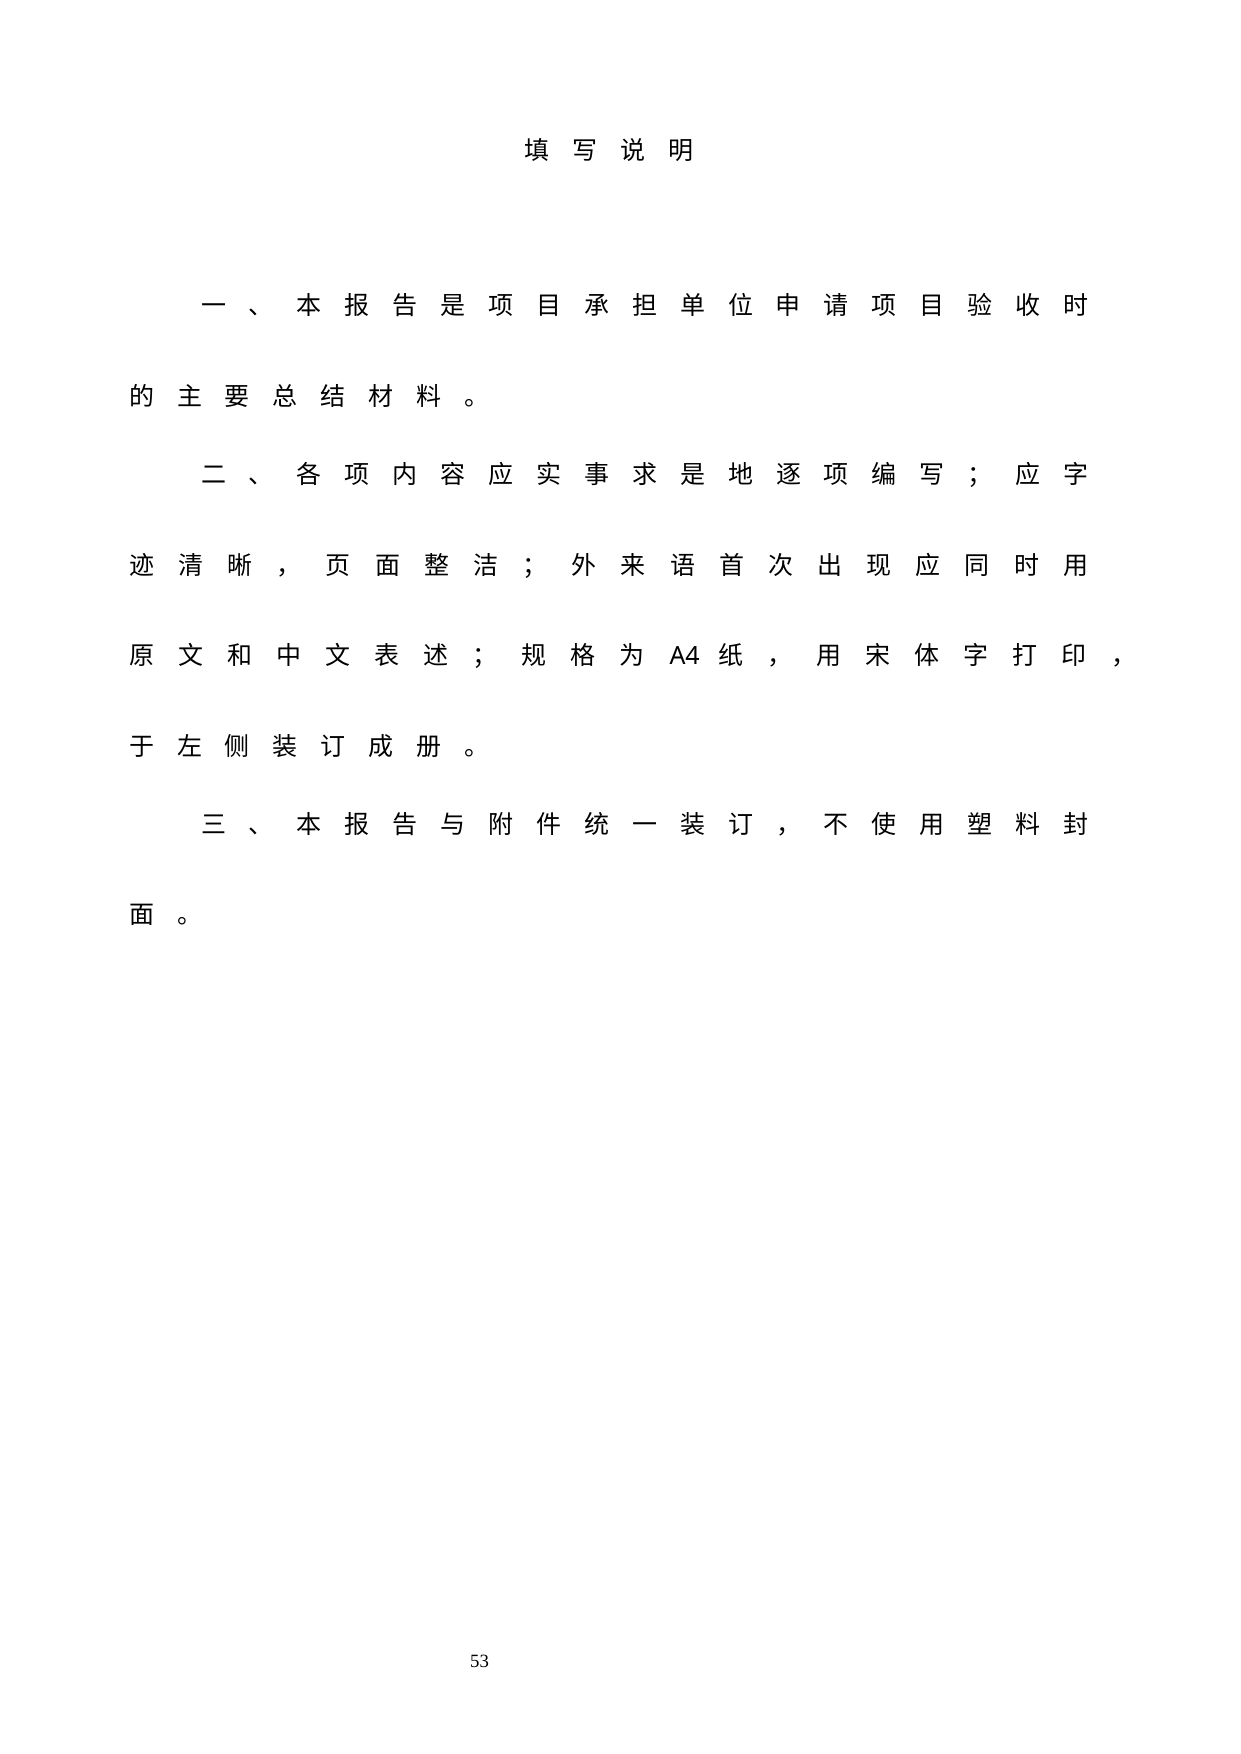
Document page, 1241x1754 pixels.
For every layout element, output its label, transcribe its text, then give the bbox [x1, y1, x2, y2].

text 一、本报告是项目承担单位申请项目验收时的主要总结材料。 [129, 274, 1111, 424]
text 二、各项内容应实事求是地逐项编写；应字迹清晰，页面整洁；外来语首次出现应同时用原文和中文表述；规格为A4纸，用宋体字打印，于左侧装订成册。 [129, 443, 1111, 774]
text 填写说明 [108, 118, 1111, 178]
text 三、本报告与附件统一装订，不使用塑料封面。 [129, 792, 1111, 943]
